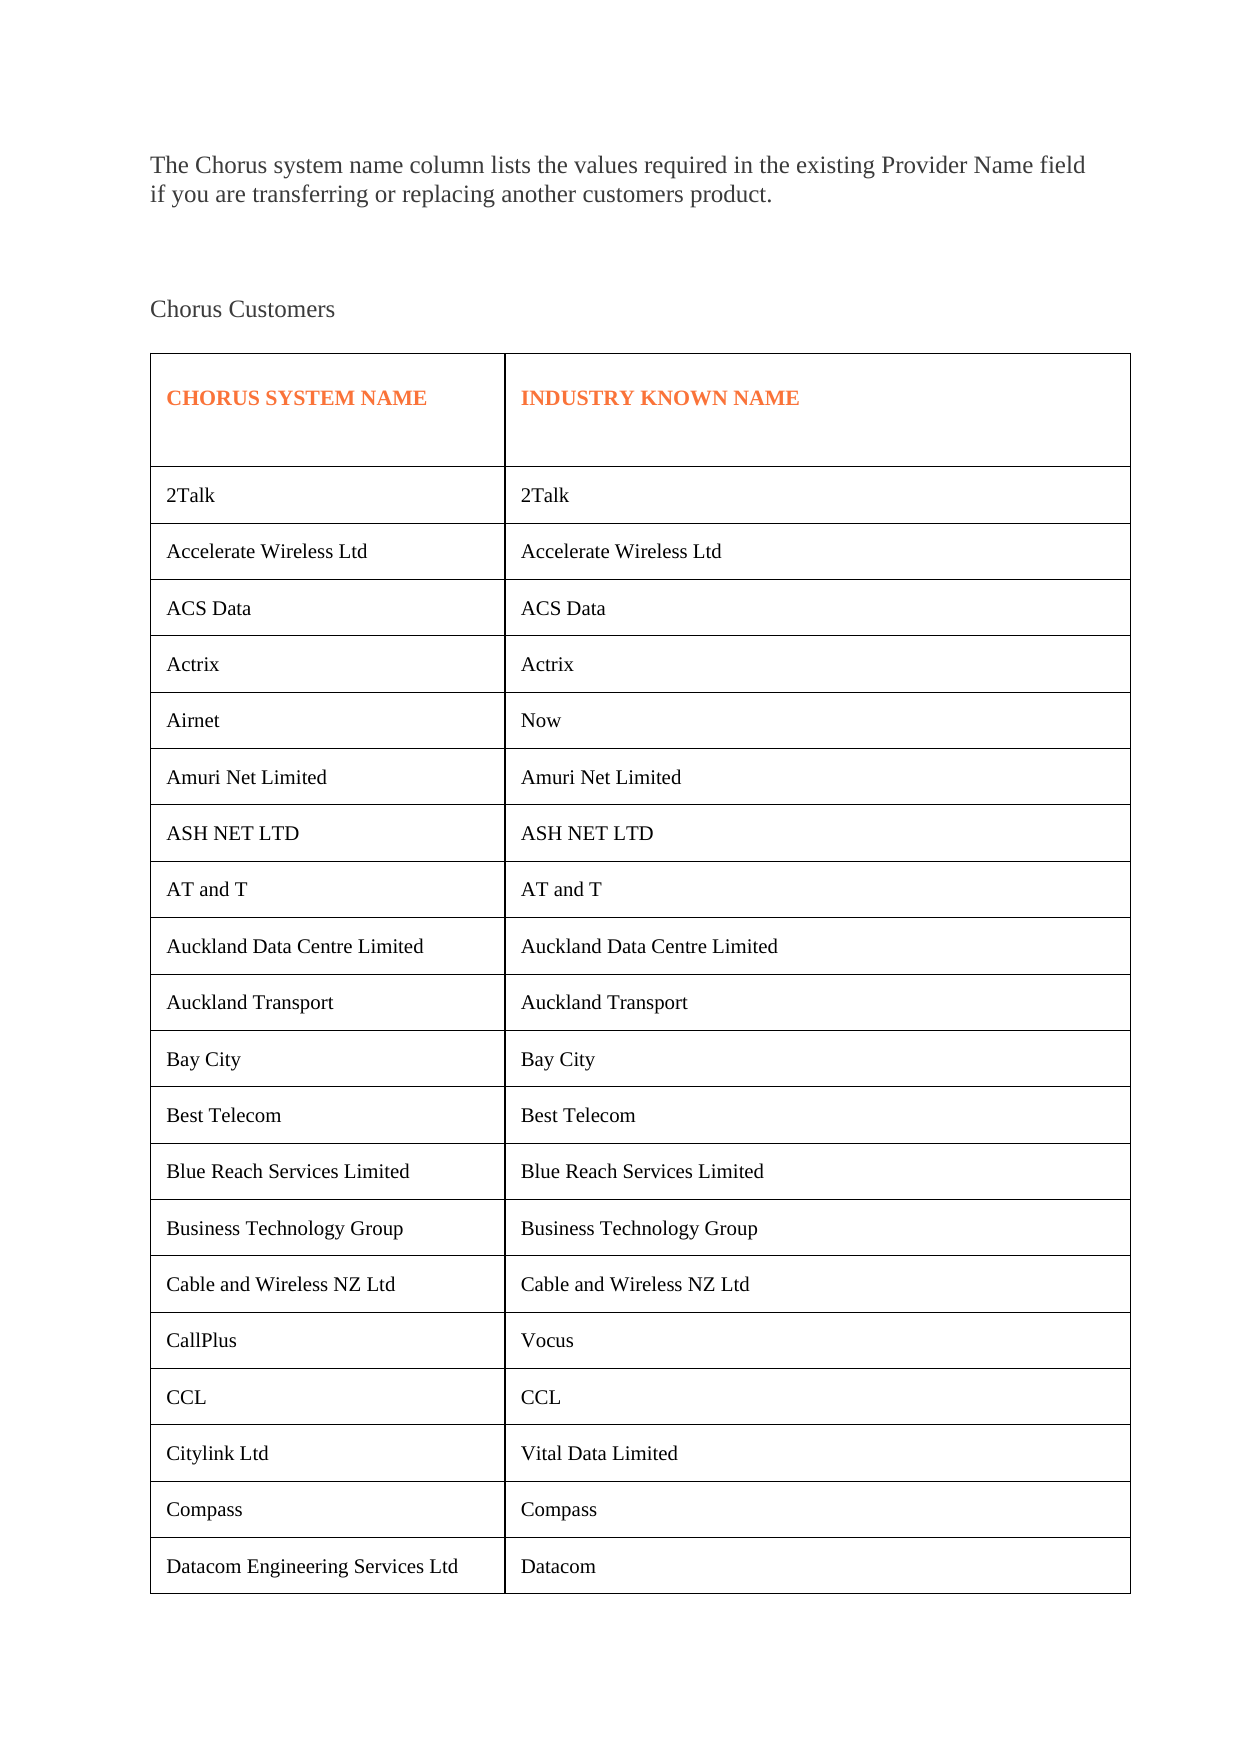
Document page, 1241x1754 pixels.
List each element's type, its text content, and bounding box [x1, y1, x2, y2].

table_cell ACS Data [506, 580, 1130, 635]
table_cell Accelerate Wireless Ltd [151, 524, 504, 579]
table_cell Auckland Transport [506, 975, 1130, 1030]
table_cell CCL [151, 1369, 504, 1424]
table_cell Auckland Data Centre Limited [151, 918, 504, 973]
table_cell Bay City [151, 1031, 504, 1086]
table_cell Bay City [506, 1031, 1130, 1086]
table_cell Compass [151, 1482, 504, 1537]
table_cell Auckland Data Centre Limited [506, 918, 1130, 973]
table_cell Datacom [506, 1538, 1130, 1593]
table_header INDUSTRY KNOWN NAME [506, 354, 1130, 466]
table_cell AT and T [151, 862, 504, 917]
table_cell AT and T [506, 862, 1130, 917]
table_cell 2Talk [506, 467, 1130, 523]
table_cell Compass [506, 1482, 1130, 1537]
table_cell Business Technology Group [151, 1200, 504, 1255]
table_cell Citylink Ltd [151, 1425, 504, 1481]
text Chorus Customers [150, 294, 1090, 323]
table_cell 2Talk [151, 467, 504, 523]
table_cell Amuri Net Limited [151, 749, 504, 804]
table_cell Best Telecom [151, 1087, 504, 1142]
table_cell Business Technology Group [506, 1200, 1130, 1255]
table_cell Accelerate Wireless Ltd [506, 524, 1130, 579]
text The Chorus system name column lists the values required in the existing Provider Name field if you are transferring or replacing another customers product. [150, 150, 1090, 207]
table_cell Blue Reach Services Limited [506, 1144, 1130, 1199]
table_cell ACS Data [151, 580, 504, 635]
table_cell Best Telecom [506, 1087, 1130, 1142]
table_cell Actrix [506, 636, 1130, 692]
table_cell Vocus [506, 1313, 1130, 1368]
table_cell ASH NET LTD [151, 805, 504, 861]
table_cell Amuri Net Limited [506, 749, 1130, 804]
table_cell ASH NET LTD [506, 805, 1130, 861]
table_cell Auckland Transport [151, 975, 504, 1030]
table_cell CCL [506, 1369, 1130, 1424]
table_header CHORUS SYSTEM NAME [151, 354, 504, 466]
table_cell CallPlus [151, 1313, 504, 1368]
table_cell Datacom Engineering Services Ltd [151, 1538, 504, 1593]
table_cell Cable and Wireless NZ Ltd [151, 1256, 504, 1312]
table_cell Airnet [151, 693, 504, 748]
table_cell Cable and Wireless NZ Ltd [506, 1256, 1130, 1312]
table_cell Now [506, 693, 1130, 748]
table_cell Actrix [151, 636, 504, 692]
table_cell Blue Reach Services Limited [151, 1144, 504, 1199]
table_cell Vital Data Limited [506, 1425, 1130, 1481]
